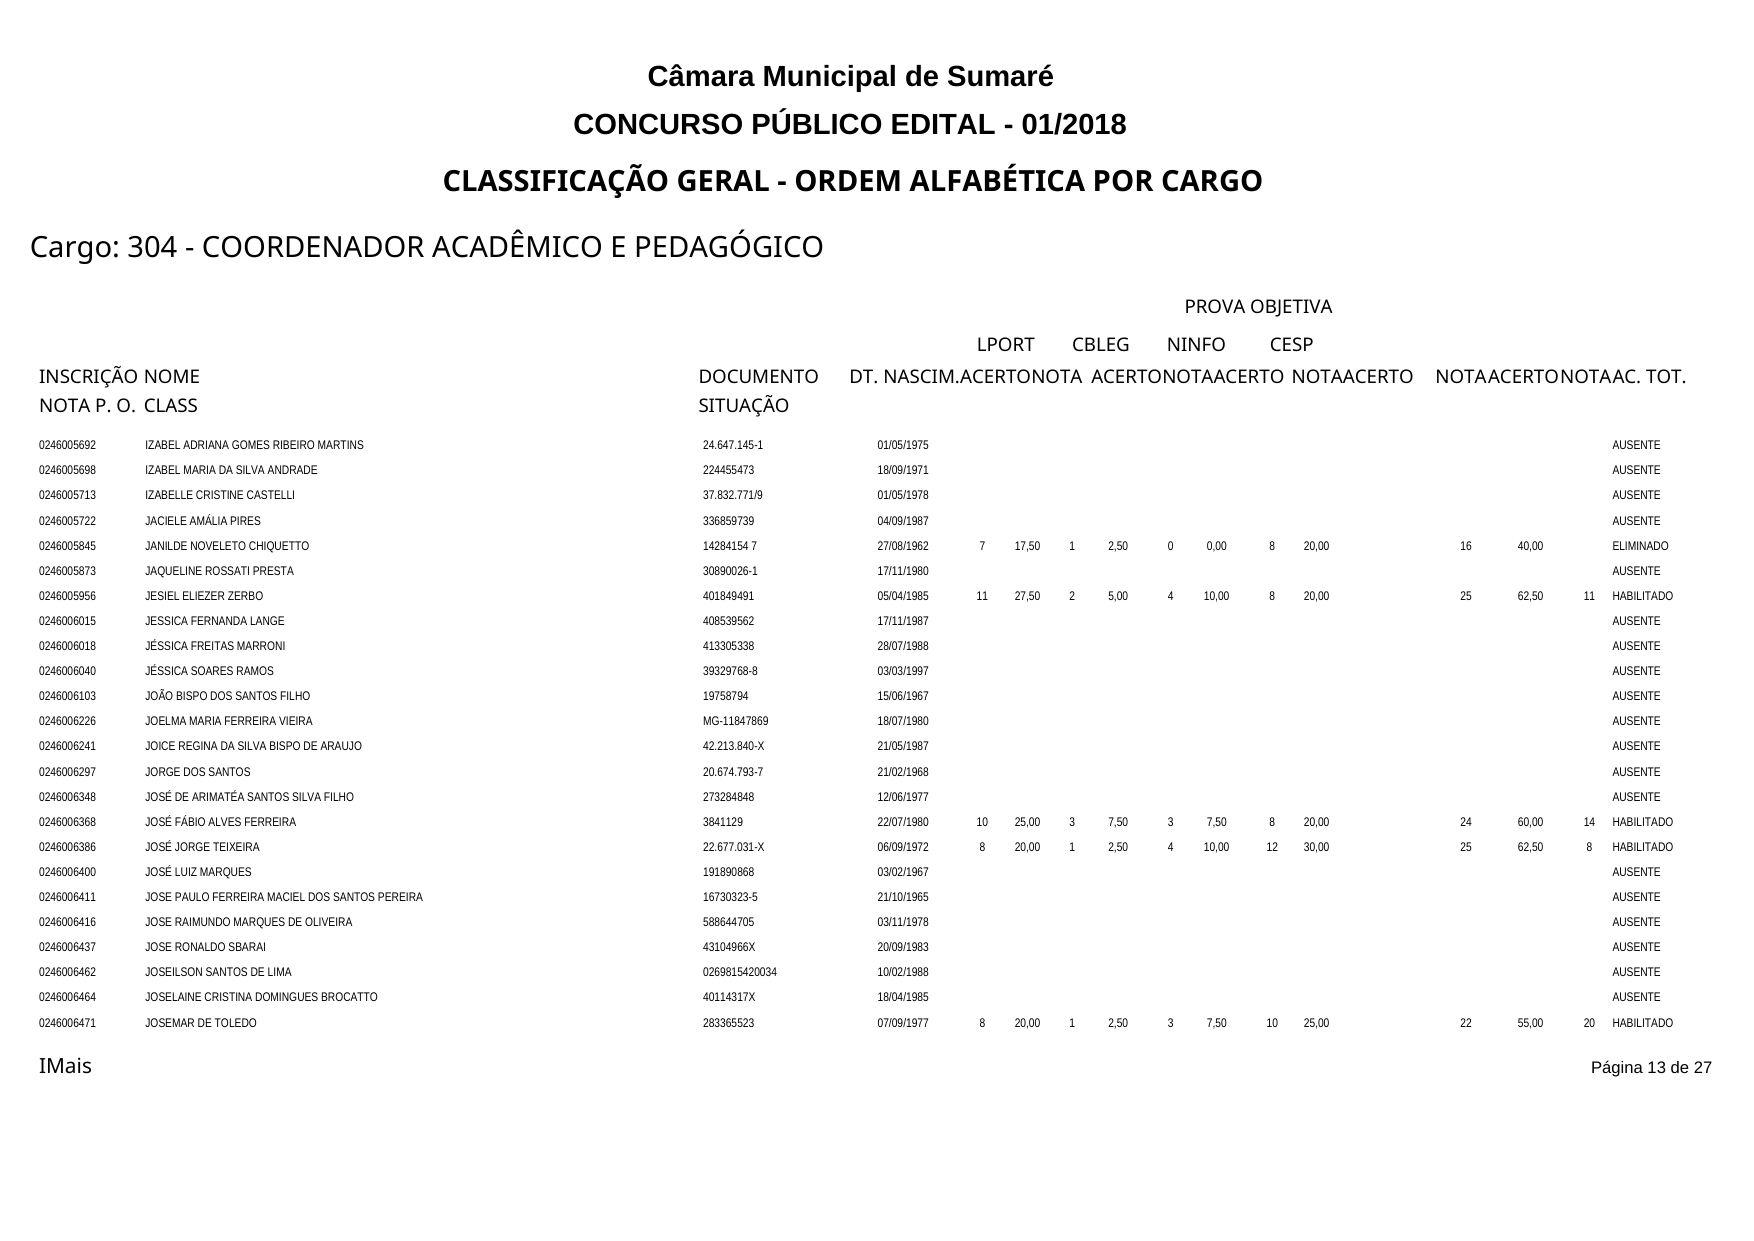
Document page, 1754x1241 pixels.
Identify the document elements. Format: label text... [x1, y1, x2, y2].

text 0246005845 JANILDE NOVELETO CHIQUETTO 14284154 7 27/08/1962 7 17,50 1 2,50 0 0,00 8 20,00 16 40,00 ELIMINADO [29, 538, 1724, 553]
text 0246006386 JOSÉ JORGE TEIXEIRA 22.677.031-X 06/09/1972 8 20,00 1 2,50 4 10,00 12 30,00 25 62,50 8 HABILITADO [29, 839, 1724, 854]
text 0246005713 IZABELLE CRISTINE CASTELLI 37.832.771/9 01/05/1978 AUSENTE [29, 488, 1724, 502]
text INSCRIÇÃO NOME DOCUMENTO DT. NASCIM. ACERTO NOTA ACERTO NOTA ACERTO NOTA ACERTO NOTA ACERTO NOTA AC. TOT. NOTA P. O. CLASS SITUAÇÃO [29, 364, 1724, 418]
text 0246005698 IZABEL MARIA DA SILVA ANDRADE 224455473 18/09/1971 AUSENTE [29, 463, 1724, 477]
text 0246006400 JOSÉ LUIZ MARQUES 191890868 03/02/1967 AUSENTE [29, 865, 1724, 879]
text 0246006348 JOSÉ DE ARIMATÉA SANTOS SILVA FILHO 273284848 12/06/1977 AUSENTE [29, 789, 1724, 804]
text Cargo: 304 - COORDENADOR ACADÊMICO E PEDAGÓGICO [29, 227, 1724, 266]
text 0246006416 JOSE RAIMUNDO MARQUES DE OLIVEIRA 588644705 03/11/1978 AUSENTE [29, 915, 1724, 929]
text 0246006368 JOSÉ FÁBIO ALVES FERREIRA 3841129 22/07/1980 10 25,00 3 7,50 3 7,50 8 20,00 24 60,00 14 HABILITADO [29, 814, 1724, 829]
text 0246006462 JOSEILSON SANTOS DE LIMA 0269815420034 10/02/1988 AUSENTE [29, 965, 1724, 979]
text 0246005692 IZABEL ADRIANA GOMES RIBEIRO MARTINS 24.647.145-1 01/05/1975 AUSENTE [29, 438, 1724, 452]
text 0246006241 JOICE REGINA DA SILVA BISPO DE ARAUJO 42.213.840-X 21/05/1987 AUSENTE [29, 739, 1724, 753]
text 0246005722 JACIELE AMÁLIA PIRES 336859739 04/09/1987 AUSENTE [29, 513, 1724, 528]
text 0246005956 JESIEL ELIEZER ZERBO 401849491 05/04/1985 11 27,50 2 5,00 4 10,00 8 20,00 25 62,50 11 HABILITADO [29, 588, 1724, 603]
text IMais Página 13 de 27 [29, 1051, 1724, 1079]
text 0246006226 JOELMA MARIA FERREIRA VIEIRA MG-11847869 18/07/1980 AUSENTE [29, 714, 1724, 728]
text 0246006411 JOSE PAULO FERREIRA MACIEL DOS SANTOS PEREIRA 16730323-5 21/10/1965 AUSENTE [29, 890, 1724, 904]
text 0246005873 JAQUELINE ROSSATI PRESTA 30890026-1 17/11/1980 AUSENTE [29, 563, 1724, 578]
text 0246006040 JÉSSICA SOARES RAMOS 39329768-8 03/03/1997 AUSENTE [29, 664, 1724, 678]
text CLASSIFICAÇÃO GERAL - ORDEM ALFABÉTICA POR CARGO [29, 161, 1724, 200]
text 0246006018 JÉSSICA FREITAS MARRONI 413305338 28/07/1988 AUSENTE [29, 639, 1724, 653]
text 0246006464 JOSELAINE CRISTINA DOMINGUES BROCATTO 40114317X 18/04/1985 AUSENTE [29, 990, 1724, 1004]
text CONCURSO PÚBLICO EDITAL - 01/2018 [29, 107, 1724, 140]
text 0246006471 JOSEMAR DE TOLEDO 283365523 07/09/1977 8 20,00 1 2,50 3 7,50 10 25,00 22 55,00 20 HABILITADO [29, 1015, 1724, 1030]
text LPORT CBLEG NINFO CESP [29, 331, 1724, 357]
text 0246006437 JOSE RONALDO SBARAI 43104966X 20/09/1983 AUSENTE [29, 940, 1724, 954]
text Câmara Municipal de Sumaré [29, 59, 1724, 93]
text 0246006103 JOÃO BISPO DOS SANTOS FILHO 19758794 15/06/1967 AUSENTE [29, 689, 1724, 703]
text PROVA OBJETIVA [29, 294, 1724, 319]
text 0246006297 JORGE DOS SANTOS 20.674.793-7 21/02/1968 AUSENTE [29, 764, 1724, 779]
text 0246006015 JESSICA FERNANDA LANGE 408539562 17/11/1987 AUSENTE [29, 614, 1724, 628]
